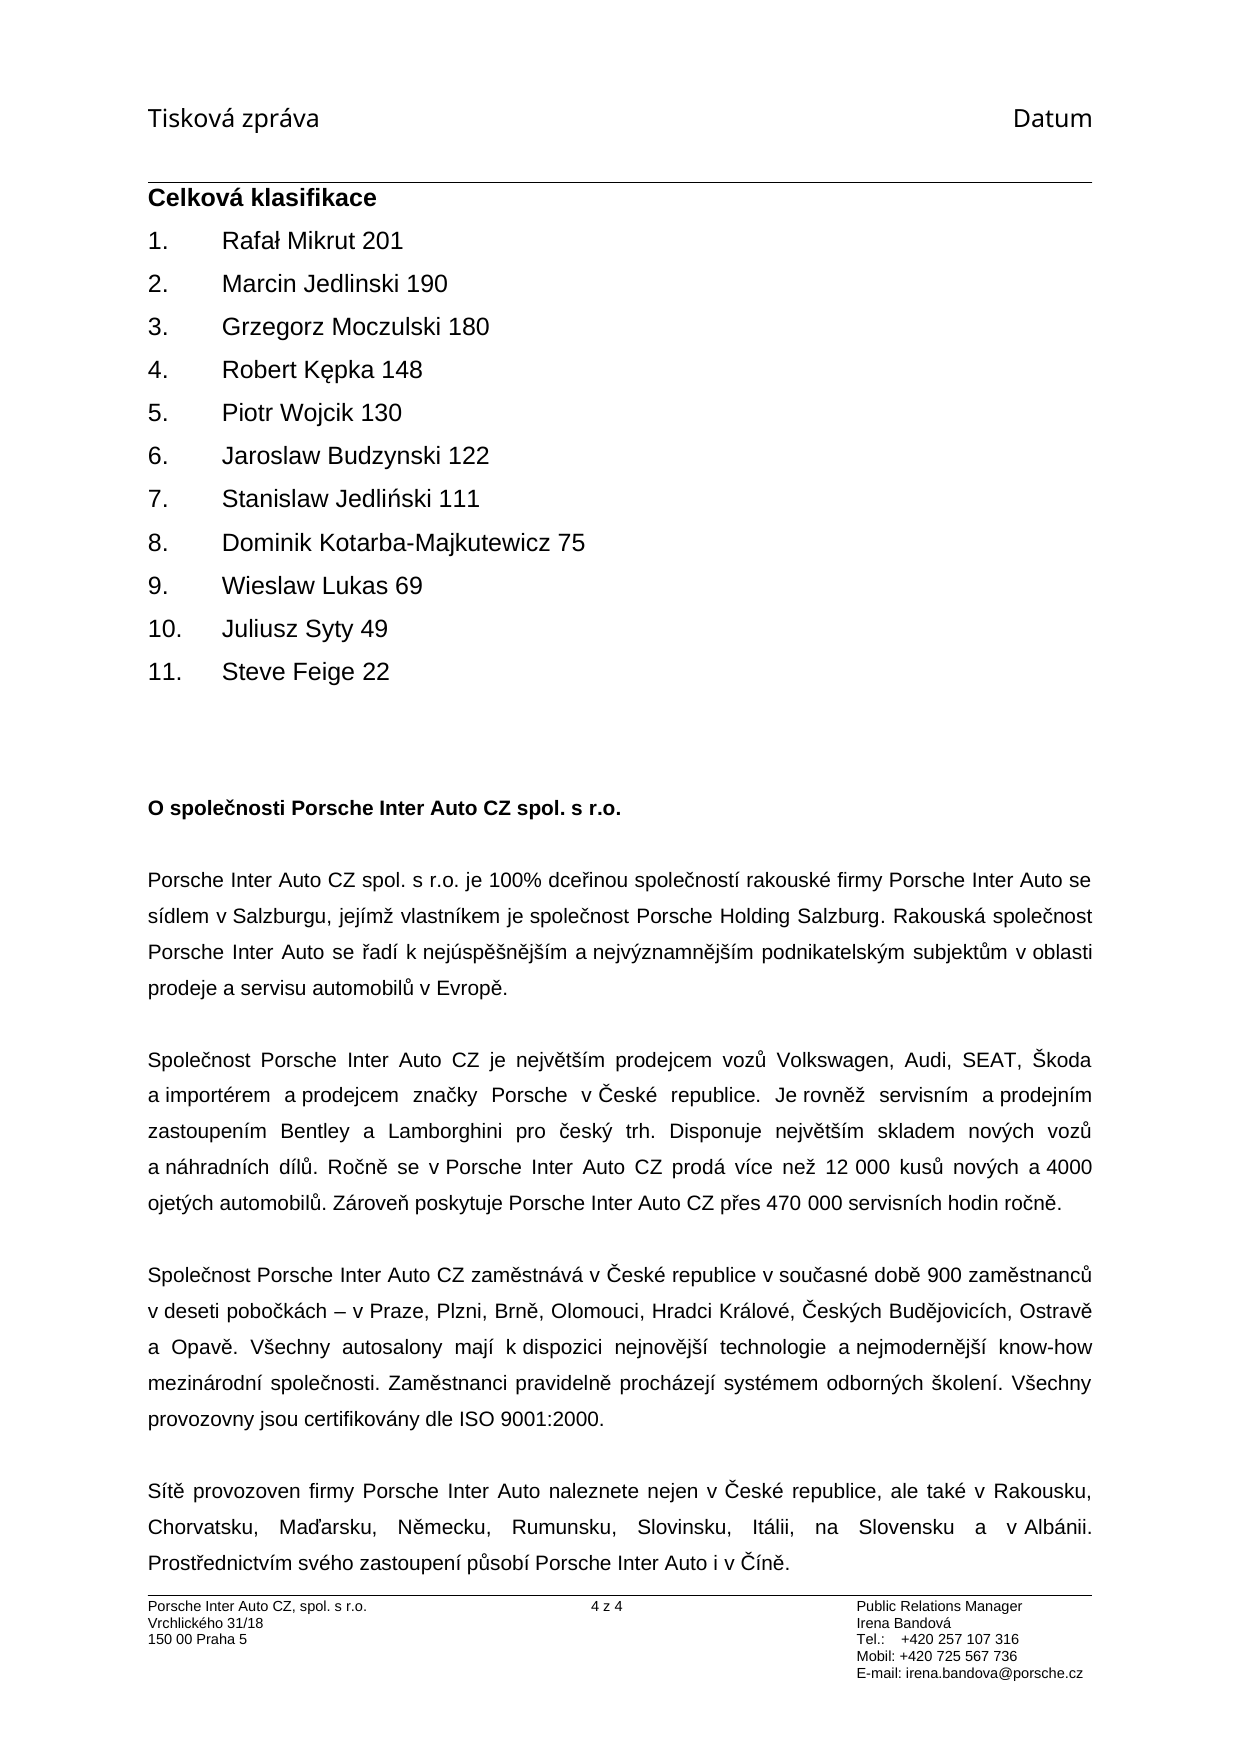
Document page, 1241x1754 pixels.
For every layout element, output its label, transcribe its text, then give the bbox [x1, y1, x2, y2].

text Celková klasifikace [148, 183, 1092, 211]
text 10. Juliusz Syty 49 [148, 614, 1092, 642]
text Společnost Porsche Inter Auto CZ je největším prodejcem vozů Volkswagen, Audi, SEAT, Škoda a importérem a prodejcem značky Porsche v České republice. Je rovněž servisním a prodejním zastoupením Bentley a Lamborghini pro český trh. Disponuje největším skladem nových vozů a náhradních dílů. Ročně se v Porsche Inter Auto CZ prodá více než 12 000 kusů nových a 4000 ojetých automobilů. Zároveň poskytuje Porsche Inter Auto CZ přes 470 000 servisních hodin ročně. [147, 1047, 1092, 1215]
text 2. Marcin Jedlinski 190 [148, 269, 1092, 297]
text O společnosti Porsche Inter Auto CZ spol. s r.o. [148, 796, 1092, 820]
text 9. Wieslaw Lukas 69 [148, 571, 1092, 599]
text 8. Dominik Kotarba-Majkutewicz 75 [148, 527, 1092, 556]
text 4. Robert Kępka 148 [148, 355, 1092, 384]
text Společnost Porsche Inter Auto CZ zaměstnává v České republice v současné době 900 zaměstnanců v deseti pobočkách – v Praze, Plzni, Brně, Olomouci, Hradci Králové, Českých Budějovicích, Ostravě a Opavě. Všechny autosalony mají k dispozici nejnovější technologie a nejmodernější know-how mezinárodní společnosti. Zaměstnanci pravidelně procházejí systémem odborných školení. Všechny provozovny jsou certifikovány dle ISO 9001:2000. [147, 1263, 1092, 1431]
text 3. Grzegorz Moczulski 180 [148, 312, 1092, 341]
text 6. Jaroslaw Budzynski 122 [148, 441, 1092, 470]
text 11. Steve Feige 22 [148, 657, 1092, 686]
text 5. Piotr Wojcik 130 [148, 398, 1092, 427]
text Sítě provozoven firmy Porsche Inter Auto naleznete nejen v České republice, ale také v Rakousku, Chorvatsku, Maďarsku, Německu, Rumunsku, Slovinsku, Itálii, na Slovensku a v Albánii. Prostřednictvím svého zastoupení působí Porsche Inter Auto i v Číně. [147, 1479, 1092, 1574]
text 7. Stanislaw Jedliński 111 [148, 484, 1092, 513]
text 1. Rafał Mikrut 201 [148, 226, 1092, 254]
text Porsche Inter Auto CZ spol. s r.o. je 100% dceřinou společností rakouské firmy Porsche Inter Auto se sídlem v Salzburgu, jejímž vlastníkem je společnost Porsche Holding Salzburg. Rakouská společnost Porsche Inter Auto se řadí k nejúspěšnějším a nejvýznamnějším podnikatelským subjektům v oblasti prodeje a servisu automobilů v Evropě. [147, 868, 1092, 999]
